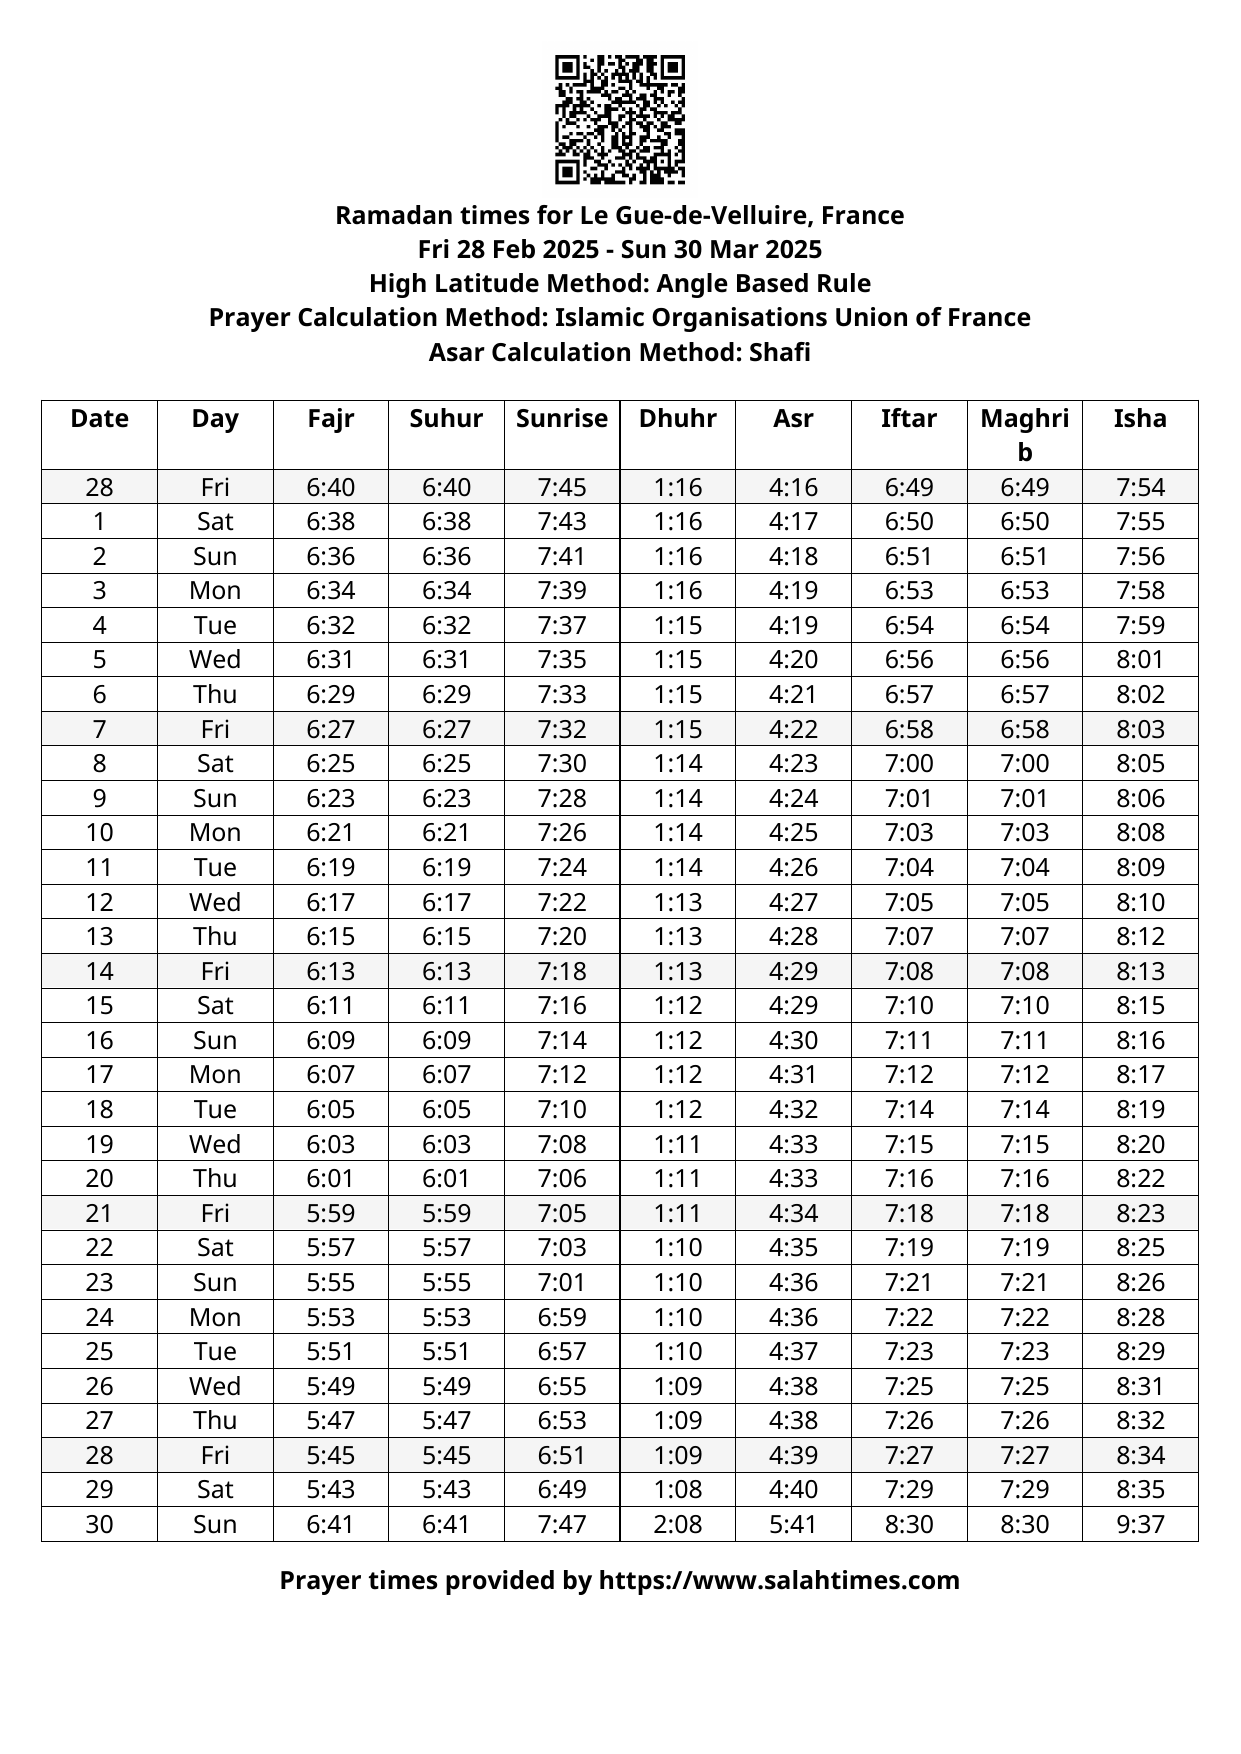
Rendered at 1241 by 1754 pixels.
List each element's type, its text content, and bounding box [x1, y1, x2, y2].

table_cell 1:11 [621, 1196, 735, 1229]
table_cell 7:55 [1083, 504, 1198, 538]
table_cell 4:18 [736, 539, 851, 572]
table_cell 7:21 [852, 1265, 967, 1299]
table_cell 6 [42, 677, 157, 711]
table_cell 6:51 [852, 539, 967, 572]
table_cell 6:15 [389, 919, 504, 953]
table_cell 18 [42, 1092, 157, 1126]
table_cell 8:16 [1083, 1023, 1198, 1057]
table_cell 6:05 [389, 1092, 504, 1126]
table_header Isha [1083, 401, 1198, 469]
table_cell 6:34 [389, 574, 504, 607]
table_cell 29 [42, 1473, 157, 1506]
table_cell 7:16 [852, 1161, 967, 1195]
table_cell 7:43 [505, 504, 619, 538]
table_cell Fri [158, 1196, 273, 1229]
table_cell 4:19 [736, 608, 851, 642]
table_cell 6:17 [274, 885, 388, 918]
table_cell 7:14 [505, 1023, 619, 1057]
table_cell 7:39 [505, 574, 619, 607]
table_cell 7:37 [505, 608, 619, 642]
table_cell Mon [158, 1058, 273, 1091]
table_cell 4:22 [736, 712, 851, 745]
table_cell 6:09 [274, 1023, 388, 1057]
table_cell 7:33 [505, 677, 619, 711]
table_cell 1:10 [621, 1300, 735, 1333]
table_cell Sun [158, 539, 273, 572]
table_cell 8:20 [1083, 1127, 1198, 1160]
table_cell 8:17 [1083, 1058, 1198, 1091]
table_cell 21 [42, 1196, 157, 1229]
table_cell 10 [42, 816, 157, 849]
table_cell 7:26 [505, 816, 619, 849]
table_cell 6:57 [852, 677, 967, 711]
table_cell 7:12 [852, 1058, 967, 1091]
table_cell 28 [42, 470, 157, 503]
table_cell 8:19 [1083, 1092, 1198, 1126]
table_cell 8:06 [1083, 781, 1198, 814]
table_cell 7:01 [852, 781, 967, 814]
table_cell 4:33 [736, 1161, 851, 1195]
table_cell 7:11 [968, 1023, 1082, 1057]
table_cell 1:08 [621, 1473, 735, 1506]
table_cell 7:05 [852, 885, 967, 918]
table_cell 6:36 [274, 539, 388, 572]
table_cell 7:22 [505, 885, 619, 918]
table_cell 7:12 [505, 1058, 619, 1091]
table_cell 16 [42, 1023, 157, 1057]
table_cell 7 [42, 712, 157, 745]
table_cell 4:28 [736, 919, 851, 953]
table_cell 6:15 [274, 919, 388, 953]
table_cell 8:05 [1083, 746, 1198, 780]
table_cell 8 [42, 746, 157, 780]
table_cell 7:45 [505, 470, 619, 503]
table_cell 7:00 [968, 746, 1082, 780]
table_cell 6:03 [389, 1127, 504, 1160]
table_cell 7:05 [505, 1196, 619, 1229]
table_cell 6:53 [505, 1404, 619, 1437]
table_cell 8:02 [1083, 677, 1198, 711]
table_cell 1:12 [621, 1058, 735, 1091]
table_cell 7:41 [505, 539, 619, 572]
table_cell 4:17 [736, 504, 851, 538]
table_cell 8:15 [1083, 989, 1198, 1022]
table_cell 1:12 [621, 1092, 735, 1126]
table_cell 25 [42, 1334, 157, 1368]
table_cell 5:43 [274, 1473, 388, 1506]
table_header Suhur [389, 401, 504, 469]
table_cell 1:14 [621, 746, 735, 780]
table_cell 4:19 [736, 574, 851, 607]
table_cell 8:08 [1083, 816, 1198, 849]
table_cell 11 [42, 850, 157, 884]
table_cell 1:15 [621, 712, 735, 745]
table_cell 15 [42, 989, 157, 1022]
table_cell 4:16 [736, 470, 851, 503]
table_cell 5:47 [389, 1404, 504, 1437]
table_cell Wed [158, 885, 273, 918]
table_cell 7:24 [505, 850, 619, 884]
table_cell 7:08 [852, 954, 967, 987]
table_cell 7:26 [968, 1404, 1082, 1437]
table_cell 4:25 [736, 816, 851, 849]
table_cell 6:51 [968, 539, 1082, 572]
table_cell 1:12 [621, 1023, 735, 1057]
table_cell 8:13 [1083, 954, 1198, 987]
table_cell 6:58 [968, 712, 1082, 745]
table_cell 6:59 [505, 1300, 619, 1333]
table_cell 6:54 [852, 608, 967, 642]
table_cell 4:31 [736, 1058, 851, 1091]
table_cell 12 [42, 885, 157, 918]
table_cell 8:29 [1083, 1334, 1198, 1368]
table_cell 7:56 [1083, 539, 1198, 572]
table_cell 6:55 [505, 1369, 619, 1402]
table_cell 6:40 [389, 470, 504, 503]
table_cell 6:07 [389, 1058, 504, 1091]
table_cell Tue [158, 1334, 273, 1368]
table_cell 1:09 [621, 1369, 735, 1402]
table_cell Sun [158, 1023, 273, 1057]
table_cell 6:31 [389, 643, 504, 676]
table_cell 4:36 [736, 1265, 851, 1299]
table_cell 8:10 [1083, 885, 1198, 918]
table_cell 5:51 [274, 1334, 388, 1368]
table_cell 4:26 [736, 850, 851, 884]
table_cell 6:40 [274, 470, 388, 503]
table_cell 7:10 [968, 989, 1082, 1022]
table_cell 7:01 [505, 1265, 619, 1299]
table_cell 9 [42, 781, 157, 814]
text Ramadan times for Le Gue-de-Velluire, France [42, 198, 1198, 232]
table_cell 7:10 [852, 989, 967, 1022]
table_cell Fri [158, 1438, 273, 1472]
table_cell 2 [42, 539, 157, 572]
table_cell 4:34 [736, 1196, 851, 1229]
table_cell 7:11 [852, 1023, 967, 1057]
table_cell 6:21 [274, 816, 388, 849]
table_cell 6:21 [389, 816, 504, 849]
table_cell 7:12 [968, 1058, 1082, 1091]
table_cell 3 [42, 574, 157, 607]
table_cell 1:09 [621, 1438, 735, 1472]
table_cell 4:29 [736, 954, 851, 987]
table_cell Thu [158, 677, 273, 711]
table_cell 19 [42, 1127, 157, 1160]
table_cell 13 [42, 919, 157, 953]
table_cell 7:35 [505, 643, 619, 676]
table_cell 5:53 [389, 1300, 504, 1333]
table_cell Sat [158, 989, 273, 1022]
table_cell 7:27 [968, 1438, 1082, 1472]
table_cell 6:58 [852, 712, 967, 745]
table_cell 8:34 [1083, 1438, 1198, 1472]
table_cell Sat [158, 1473, 273, 1506]
table_cell 7:03 [968, 816, 1082, 849]
table_cell 6:57 [968, 677, 1082, 711]
table_cell 5:55 [389, 1265, 504, 1299]
table_cell Thu [158, 1404, 273, 1437]
table_cell 4:20 [736, 643, 851, 676]
table_cell Mon [158, 816, 273, 849]
table_cell 7:18 [852, 1196, 967, 1229]
table_header Iftar [852, 401, 967, 469]
table_cell 5:49 [389, 1369, 504, 1402]
table_cell 6:11 [389, 989, 504, 1022]
table_cell 6:25 [389, 746, 504, 780]
table_cell 7:16 [505, 989, 619, 1022]
table_cell 7:03 [852, 816, 967, 849]
table_cell 7:15 [968, 1127, 1082, 1160]
table_cell 17 [42, 1058, 157, 1091]
table_cell 1:15 [621, 677, 735, 711]
table_cell 7:29 [852, 1473, 967, 1506]
table_cell 8:30 [968, 1507, 1082, 1541]
table_cell 7:03 [505, 1231, 619, 1264]
table_cell 6:32 [274, 608, 388, 642]
table_cell 1:15 [621, 608, 735, 642]
text Fri 28 Feb 2025 - Sun 30 Mar 2025 [42, 232, 1198, 266]
table_cell 7:23 [968, 1334, 1082, 1368]
table_cell 6:49 [852, 470, 967, 503]
table_cell 5:47 [274, 1404, 388, 1437]
table_cell Wed [158, 1127, 273, 1160]
table_cell 1:14 [621, 781, 735, 814]
table_cell 5 [42, 643, 157, 676]
table_cell 9:37 [1083, 1507, 1198, 1541]
table_cell Fri [158, 470, 273, 503]
table_cell 1:11 [621, 1127, 735, 1160]
table_cell 5:59 [274, 1196, 388, 1229]
table_cell 23 [42, 1265, 157, 1299]
table_cell 4 [42, 608, 157, 642]
table_cell 5:45 [389, 1438, 504, 1472]
table_cell 5:57 [389, 1231, 504, 1264]
table_cell 5:51 [389, 1334, 504, 1368]
table_cell 28 [42, 1438, 157, 1472]
table_cell 1:10 [621, 1265, 735, 1299]
table_cell 6:31 [274, 643, 388, 676]
table_cell 24 [42, 1300, 157, 1333]
table_cell 1:09 [621, 1404, 735, 1437]
table_cell 8:23 [1083, 1196, 1198, 1229]
table_cell 4:27 [736, 885, 851, 918]
table_cell 7:32 [505, 712, 619, 745]
table_cell 1:16 [621, 539, 735, 572]
table_cell 6:19 [274, 850, 388, 884]
table_cell Tue [158, 608, 273, 642]
table_cell 7:08 [505, 1127, 619, 1160]
table_cell 6:49 [968, 470, 1082, 503]
table_cell 7:18 [505, 954, 619, 987]
table_cell 20 [42, 1161, 157, 1195]
table_cell 8:35 [1083, 1473, 1198, 1506]
table_cell 8:25 [1083, 1231, 1198, 1264]
table_cell 5:55 [274, 1265, 388, 1299]
table_cell 1:13 [621, 954, 735, 987]
table_cell 4:36 [736, 1300, 851, 1333]
table_cell 7:22 [852, 1300, 967, 1333]
table_cell 1:14 [621, 816, 735, 849]
table_cell 6:17 [389, 885, 504, 918]
table_cell 1:15 [621, 643, 735, 676]
table_cell Sat [158, 1231, 273, 1264]
table_cell 6:07 [274, 1058, 388, 1091]
table_cell 1:11 [621, 1161, 735, 1195]
table_cell 8:22 [1083, 1161, 1198, 1195]
table_cell 4:32 [736, 1092, 851, 1126]
table_cell 7:15 [852, 1127, 967, 1160]
text Prayer Calculation Method: Islamic Organisations Union of France [42, 300, 1198, 334]
table_cell 7:01 [968, 781, 1082, 814]
table_cell Thu [158, 1161, 273, 1195]
table_cell 8:31 [1083, 1369, 1198, 1402]
table_cell 4:35 [736, 1231, 851, 1264]
text Prayer times provided by https://www.salahtimes.com [42, 1563, 1198, 1597]
table_cell 7:29 [968, 1473, 1082, 1506]
table_cell 1:16 [621, 504, 735, 538]
table_cell 7:07 [852, 919, 967, 953]
table_cell 4:40 [736, 1473, 851, 1506]
table_cell Tue [158, 1092, 273, 1126]
table_header Maghrib [968, 401, 1082, 469]
table_cell 6:57 [505, 1334, 619, 1368]
table_cell 8:26 [1083, 1265, 1198, 1299]
table_cell 4:29 [736, 989, 851, 1022]
table_header Fajr [274, 401, 388, 469]
table_cell 14 [42, 954, 157, 987]
table_cell 4:38 [736, 1369, 851, 1402]
table_cell 7:28 [505, 781, 619, 814]
table_cell 6:29 [389, 677, 504, 711]
table_cell 6:54 [968, 608, 1082, 642]
table_cell Wed [158, 643, 273, 676]
table_cell 5:41 [736, 1507, 851, 1541]
table_cell Thu [158, 919, 273, 953]
table_cell 6:11 [274, 989, 388, 1022]
table_cell 7:20 [505, 919, 619, 953]
table_cell Sat [158, 504, 273, 538]
table_cell 7:14 [852, 1092, 967, 1126]
table_cell 7:54 [1083, 470, 1198, 503]
table_cell 4:33 [736, 1127, 851, 1160]
table_cell 6:27 [389, 712, 504, 745]
table_cell 7:14 [968, 1092, 1082, 1126]
table_cell 6:51 [505, 1438, 619, 1472]
table_cell 1:14 [621, 850, 735, 884]
table_cell 1:16 [621, 574, 735, 607]
table_cell 8:12 [1083, 919, 1198, 953]
table_cell 8:09 [1083, 850, 1198, 884]
table_cell 6:27 [274, 712, 388, 745]
table_cell 6:09 [389, 1023, 504, 1057]
table_cell Mon [158, 574, 273, 607]
table_cell 27 [42, 1404, 157, 1437]
table_cell 5:57 [274, 1231, 388, 1264]
table_cell 7:04 [852, 850, 967, 884]
table_header Dhuhr [621, 401, 735, 469]
table_cell Sun [158, 1507, 273, 1541]
table_cell 5:43 [389, 1473, 504, 1506]
table_cell 7:22 [968, 1300, 1082, 1333]
table_cell 7:59 [1083, 608, 1198, 642]
table_cell 1:12 [621, 989, 735, 1022]
table_cell 1:13 [621, 885, 735, 918]
table_cell 6:19 [389, 850, 504, 884]
table_cell 6:01 [274, 1161, 388, 1195]
text High Latitude Method: Angle Based Rule [42, 266, 1198, 300]
table_cell 6:01 [389, 1161, 504, 1195]
table_cell 4:24 [736, 781, 851, 814]
table_cell 5:49 [274, 1369, 388, 1402]
table_cell 26 [42, 1369, 157, 1402]
table_cell 4:37 [736, 1334, 851, 1368]
table_cell 7:19 [852, 1231, 967, 1264]
table_cell Wed [158, 1369, 273, 1402]
picture [542, 41, 699, 198]
table_cell 1:10 [621, 1334, 735, 1368]
table_cell 2:08 [621, 1507, 735, 1541]
table_cell 7:07 [968, 919, 1082, 953]
table_cell 6:36 [389, 539, 504, 572]
table_cell 6:49 [505, 1473, 619, 1506]
table_cell Sun [158, 1265, 273, 1299]
table_cell 6:05 [274, 1092, 388, 1126]
table_header Sunrise [505, 401, 619, 469]
table_cell 6:38 [274, 504, 388, 538]
table_cell 6:13 [274, 954, 388, 987]
table_cell 6:23 [389, 781, 504, 814]
table_cell 4:23 [736, 746, 851, 780]
table_cell 7:00 [852, 746, 967, 780]
table_cell 6:56 [968, 643, 1082, 676]
table_header Date [42, 401, 157, 469]
table_cell Fri [158, 712, 273, 745]
table_cell 6:23 [274, 781, 388, 814]
table_cell 6:38 [389, 504, 504, 538]
table_cell 8:32 [1083, 1404, 1198, 1437]
table_cell 6:41 [389, 1507, 504, 1541]
table_cell 7:47 [505, 1507, 619, 1541]
table_cell 6:25 [274, 746, 388, 780]
table_cell 6:03 [274, 1127, 388, 1160]
table_cell Sat [158, 746, 273, 780]
table_cell Sun [158, 781, 273, 814]
table_cell 7:30 [505, 746, 619, 780]
table_cell 6:32 [389, 608, 504, 642]
table_header Asr [736, 401, 851, 469]
table_cell 7:27 [852, 1438, 967, 1472]
table_cell 7:18 [968, 1196, 1082, 1229]
text Asar Calculation Method: Shafi [42, 334, 1198, 368]
table_cell 6:50 [968, 504, 1082, 538]
table_cell 8:28 [1083, 1300, 1198, 1333]
table_cell Mon [158, 1300, 273, 1333]
table_cell 30 [42, 1507, 157, 1541]
table_cell 7:10 [505, 1092, 619, 1126]
table_cell Fri [158, 954, 273, 987]
table_cell 7:08 [968, 954, 1082, 987]
table_cell 6:53 [968, 574, 1082, 607]
table_cell 8:01 [1083, 643, 1198, 676]
table_cell 4:21 [736, 677, 851, 711]
table_cell Tue [158, 850, 273, 884]
table_cell 5:53 [274, 1300, 388, 1333]
table_cell 1:16 [621, 470, 735, 503]
table_cell 7:05 [968, 885, 1082, 918]
table_cell 6:34 [274, 574, 388, 607]
table_cell 6:29 [274, 677, 388, 711]
table_cell 6:41 [274, 1507, 388, 1541]
table_cell 4:30 [736, 1023, 851, 1057]
table_cell 6:56 [852, 643, 967, 676]
table_cell 7:04 [968, 850, 1082, 884]
table_cell 7:58 [1083, 574, 1198, 607]
table_cell 22 [42, 1231, 157, 1264]
table_cell 1 [42, 504, 157, 538]
table_cell 6:53 [852, 574, 967, 607]
table_cell 8:03 [1083, 712, 1198, 745]
table_cell 8:30 [852, 1507, 967, 1541]
table_cell 7:06 [505, 1161, 619, 1195]
table_cell 5:45 [274, 1438, 388, 1472]
table_cell 7:25 [968, 1369, 1082, 1402]
table_cell 4:39 [736, 1438, 851, 1472]
table_cell 6:13 [389, 954, 504, 987]
table_cell 7:16 [968, 1161, 1082, 1195]
table_cell 7:26 [852, 1404, 967, 1437]
table_cell 7:19 [968, 1231, 1082, 1264]
table_header Day [158, 401, 273, 469]
table_cell 1:10 [621, 1231, 735, 1264]
table_cell 6:50 [852, 504, 967, 538]
table_cell 5:59 [389, 1196, 504, 1229]
table_cell 7:23 [852, 1334, 967, 1368]
table_cell 7:21 [968, 1265, 1082, 1299]
table_cell 1:13 [621, 919, 735, 953]
table_cell 4:38 [736, 1404, 851, 1437]
table_cell 7:25 [852, 1369, 967, 1402]
